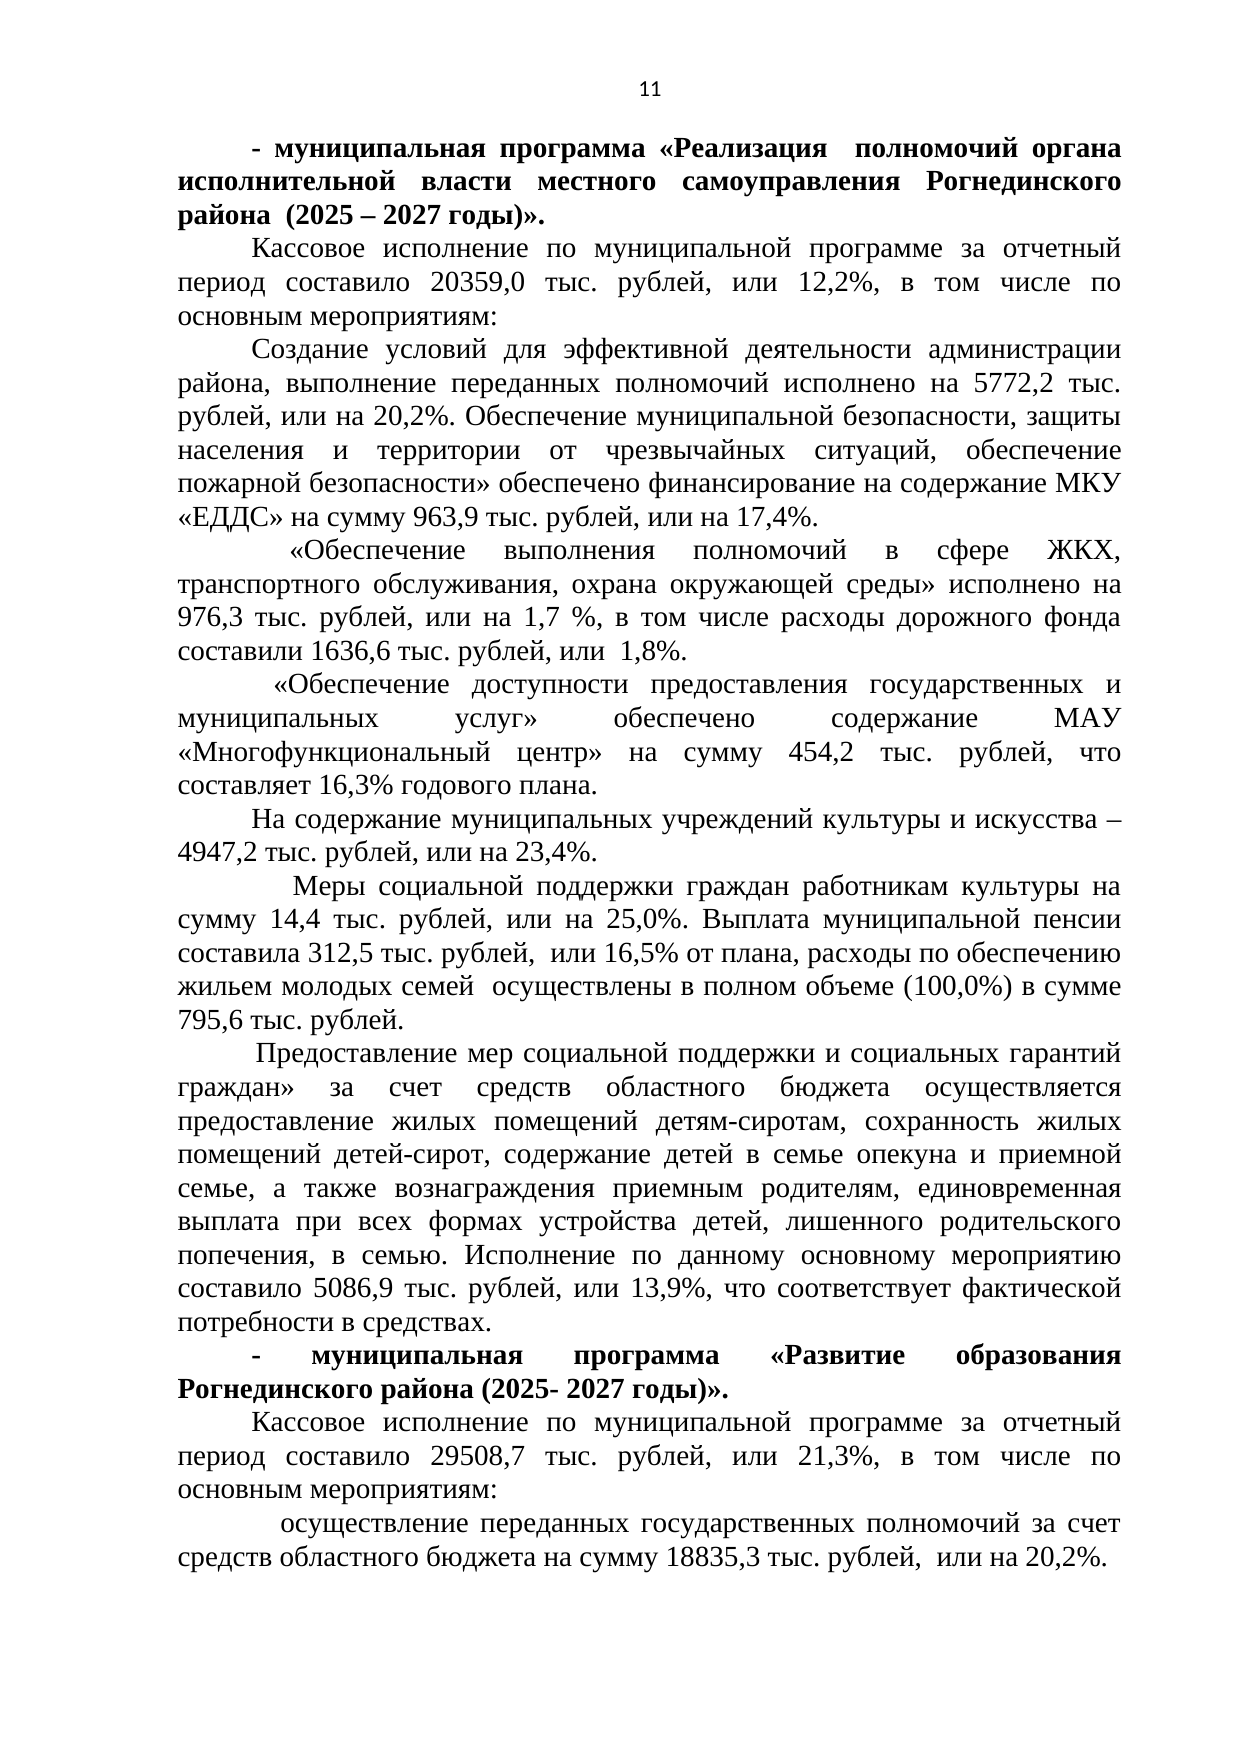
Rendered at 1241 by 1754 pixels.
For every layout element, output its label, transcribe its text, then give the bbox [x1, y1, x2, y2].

text На содержание муниципальных учреждений культуры и искусства – 4947,2 тыс. рублей, или на 23,4%. [177, 801, 1122, 868]
text Создание условий для эффективной деятельности администрации района, выполнение переданных полномочий исполнено на 5772,2 тыс. рублей, или на 20,2%. Обеспечение муниципальной безопасности, защиты населения и территории от чрезвычайных ситуаций, обеспечение пожарной безопасности» обеспечено финансирование на содержание МКУ «ЕДДС» на сумму 963,9 тыс. рублей, или на 17,4%. [177, 331, 1122, 532]
text Меры социальной поддержки граждан работникам культуры на сумму 14,4 тыс. рублей, или на 25,0%. Выплата муниципальной пенсии составила 312,5 тыс. рублей, или 16,5% от плана, расходы по обеспечению жильем молодых семей осуществлены в полном объеме (100,0%) в сумме 795,6 тыс. рублей. [177, 868, 1122, 1036]
text Предоставление мер социальной поддержки и социальных гарантий граждан» за счет средств областного бюджета осуществляется предоставление жилых помещений детям-сиротам, сохранность жилых помещений детей-сирот, содержание детей в семье опекуна и приемной семье, а также вознаграждения приемным родителям, единовременная выплата при всех формах устройства детей, лишенного родительского попечения, в семью. Исполнение по данному основному мероприятию составило 5086,9 тыс. рублей, или 13,9%, что соответствует фактической потребности в средствах. [177, 1036, 1122, 1337]
text Кассовое исполнение по муниципальной программе за отчетный период составило 29508,7 тыс. рублей, или 21,3%, в том числе по основным мероприятиям: [177, 1404, 1122, 1505]
text - муниципальная программа «Развитие образования Рогнединского района (2025- 2027 годы)». [177, 1337, 1122, 1404]
text - муниципальная программа «Реализация полномочий органа исполнительной власти местного самоуправления Рогнединского района (2025 – 2027 годы)». [177, 130, 1122, 231]
text «Обеспечение выполнения полномочий в сфере ЖКХ, транспортного обслуживания, охрана окружающей среды» исполнено на 976,3 тыс. рублей, или на 1,7 %, в том числе расходы дорожного фонда составили 1636,6 тыс. рублей, или 1,8%. [177, 532, 1122, 667]
text «Обеспечение доступности предоставления государственных и муниципальных услуг» обеспечено содержание МАУ «Многофункциональный центр» на сумму 454,2 тыс. рублей, что составляет 16,3% годового плана. [177, 667, 1122, 801]
text Кассовое исполнение по муниципальной программе за отчетный период составило 20359,0 тыс. рублей, или 12,2%, в том числе по основным мероприятиям: [177, 231, 1122, 331]
text осуществление переданных государственных полномочий за счет средств областного бюджета на сумму 18835,3 тыс. рублей, или на 20,2%. [177, 1505, 1122, 1572]
